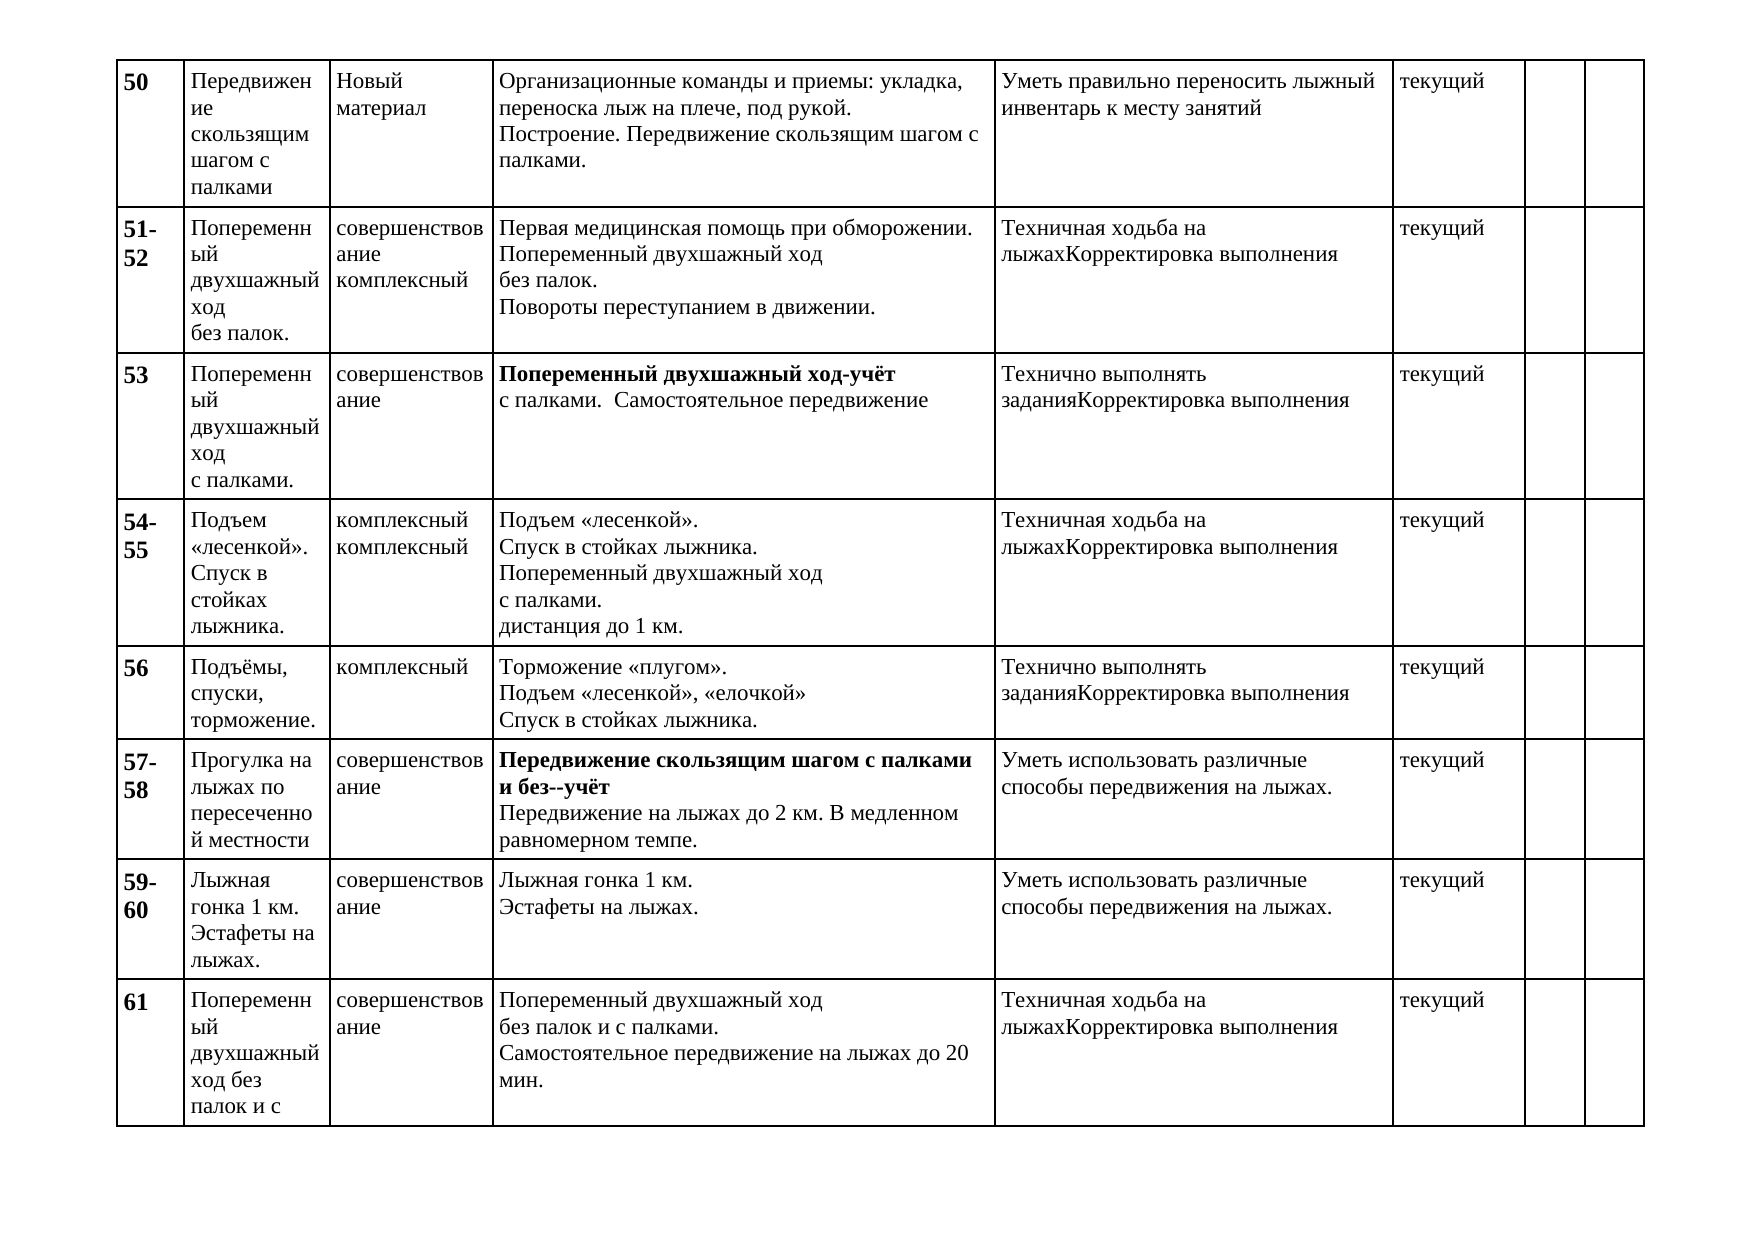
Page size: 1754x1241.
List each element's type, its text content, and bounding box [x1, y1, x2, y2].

table_cell [1586, 980, 1643, 1124]
table_cell Попеременный двухшажный ход с палками. [185, 354, 329, 498]
table_cell [1526, 860, 1584, 978]
table_cell Первая медицинская помощь при обморожении. Попеременный двухшажный ход без палок. Повороты переступанием в движении. [494, 208, 994, 352]
table_cell Уметь использовать различные способы передвижения на лыжах. [996, 740, 1392, 858]
table_cell Технично выполнять заданияКорректировка выполнения [996, 354, 1392, 498]
table_cell Уметь использовать различные способы передвижения на лыжах. [996, 860, 1392, 978]
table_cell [996, 980, 1392, 1124]
table_cell [1526, 208, 1584, 352]
table_cell [1586, 860, 1643, 978]
table_cell 57-58 [118, 740, 183, 858]
table_cell [1586, 61, 1643, 206]
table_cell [185, 980, 329, 1124]
table_cell текущий [1394, 860, 1524, 978]
table_cell текущий [1394, 647, 1524, 738]
table_cell [1526, 740, 1584, 858]
table_cell совершенствование [331, 354, 492, 498]
table_cell [1586, 740, 1643, 858]
table_cell [1586, 208, 1643, 352]
table_cell Лыжная гонка 1 км. Эстафеты на лыжах. [494, 860, 994, 978]
table_cell 61 [118, 980, 183, 1124]
table_cell Новый материал [331, 61, 492, 206]
table_cell [1586, 647, 1643, 738]
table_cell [494, 980, 994, 1124]
table_cell Уметь правильно переносить лыжный инвентарь к месту занятий [996, 61, 1392, 206]
table_cell Передвижение скользящим шагом с палками [185, 61, 329, 206]
table_cell [1526, 980, 1584, 1124]
table_cell 50 [118, 61, 183, 206]
table_cell 59-60 [118, 860, 183, 978]
table_cell [1586, 354, 1643, 498]
table_cell Попеременный двухшажный ход-учёт с палками. Самостоятельное передвижение [494, 354, 994, 498]
table_cell Попеременный двухшажный ход без палок. [185, 208, 329, 352]
table_cell Торможение «плугом». Подъем «лесенкой», «елочкой» Спуск в стойках лыжника. [494, 647, 994, 738]
table_cell текущий [1394, 980, 1524, 1124]
table_cell текущий [1394, 61, 1524, 206]
table_cell 53 [118, 354, 183, 498]
table_cell совершенствование [331, 980, 492, 1124]
table_cell комплексный комплексный [331, 500, 492, 644]
table_cell Передвижение скользящим шагом с палками и без--учёт Передвижение на лыжах до 2 км. В медленном равномерном темпе. [494, 740, 994, 858]
table_cell текущий [1394, 500, 1524, 644]
table_cell [1586, 500, 1643, 644]
table_cell Технично выполнять заданияКорректировка выполнения [996, 647, 1392, 738]
table_cell 54-55 [118, 500, 183, 644]
table_cell Техничная ходьба на лыжахКорректировка выполнения [996, 500, 1392, 644]
table_cell [1526, 500, 1584, 644]
table_cell 56 [118, 647, 183, 738]
table_cell текущий [1394, 208, 1524, 352]
table_cell [1526, 354, 1584, 498]
table_cell Техничная ходьба на лыжахКорректировка выполнения [996, 208, 1392, 352]
table_cell Подъем «лесенкой». Спуск в стойках лыжника. [185, 500, 329, 644]
table_cell совершенствование [331, 860, 492, 978]
table_cell Организационные команды и приемы: укладка, переноска лыж на плече, под рукой. Построение. Передвижение скользящим шагом с палками. [494, 61, 994, 206]
table_cell 51-52 [118, 208, 183, 352]
table_cell текущий [1394, 740, 1524, 858]
table_cell совершенствование [331, 740, 492, 858]
table_cell Подъем «лесенкой». Спуск в стойках лыжника. Попеременный двухшажный ход с палками. дистанция до 1 км. [494, 500, 994, 644]
table_cell Подъёмы, спуски, торможение. [185, 647, 329, 738]
table_cell [1526, 61, 1584, 206]
table_cell комплексный [331, 647, 492, 738]
table_cell [1526, 647, 1584, 738]
table_cell текущий [1394, 354, 1524, 498]
table_cell совершенствование комплексный [331, 208, 492, 352]
table_cell Прогулка на лыжах по пересеченной местности [185, 740, 329, 858]
table_cell Лыжная гонка 1 км. Эстафеты на лыжах. [185, 860, 329, 978]
